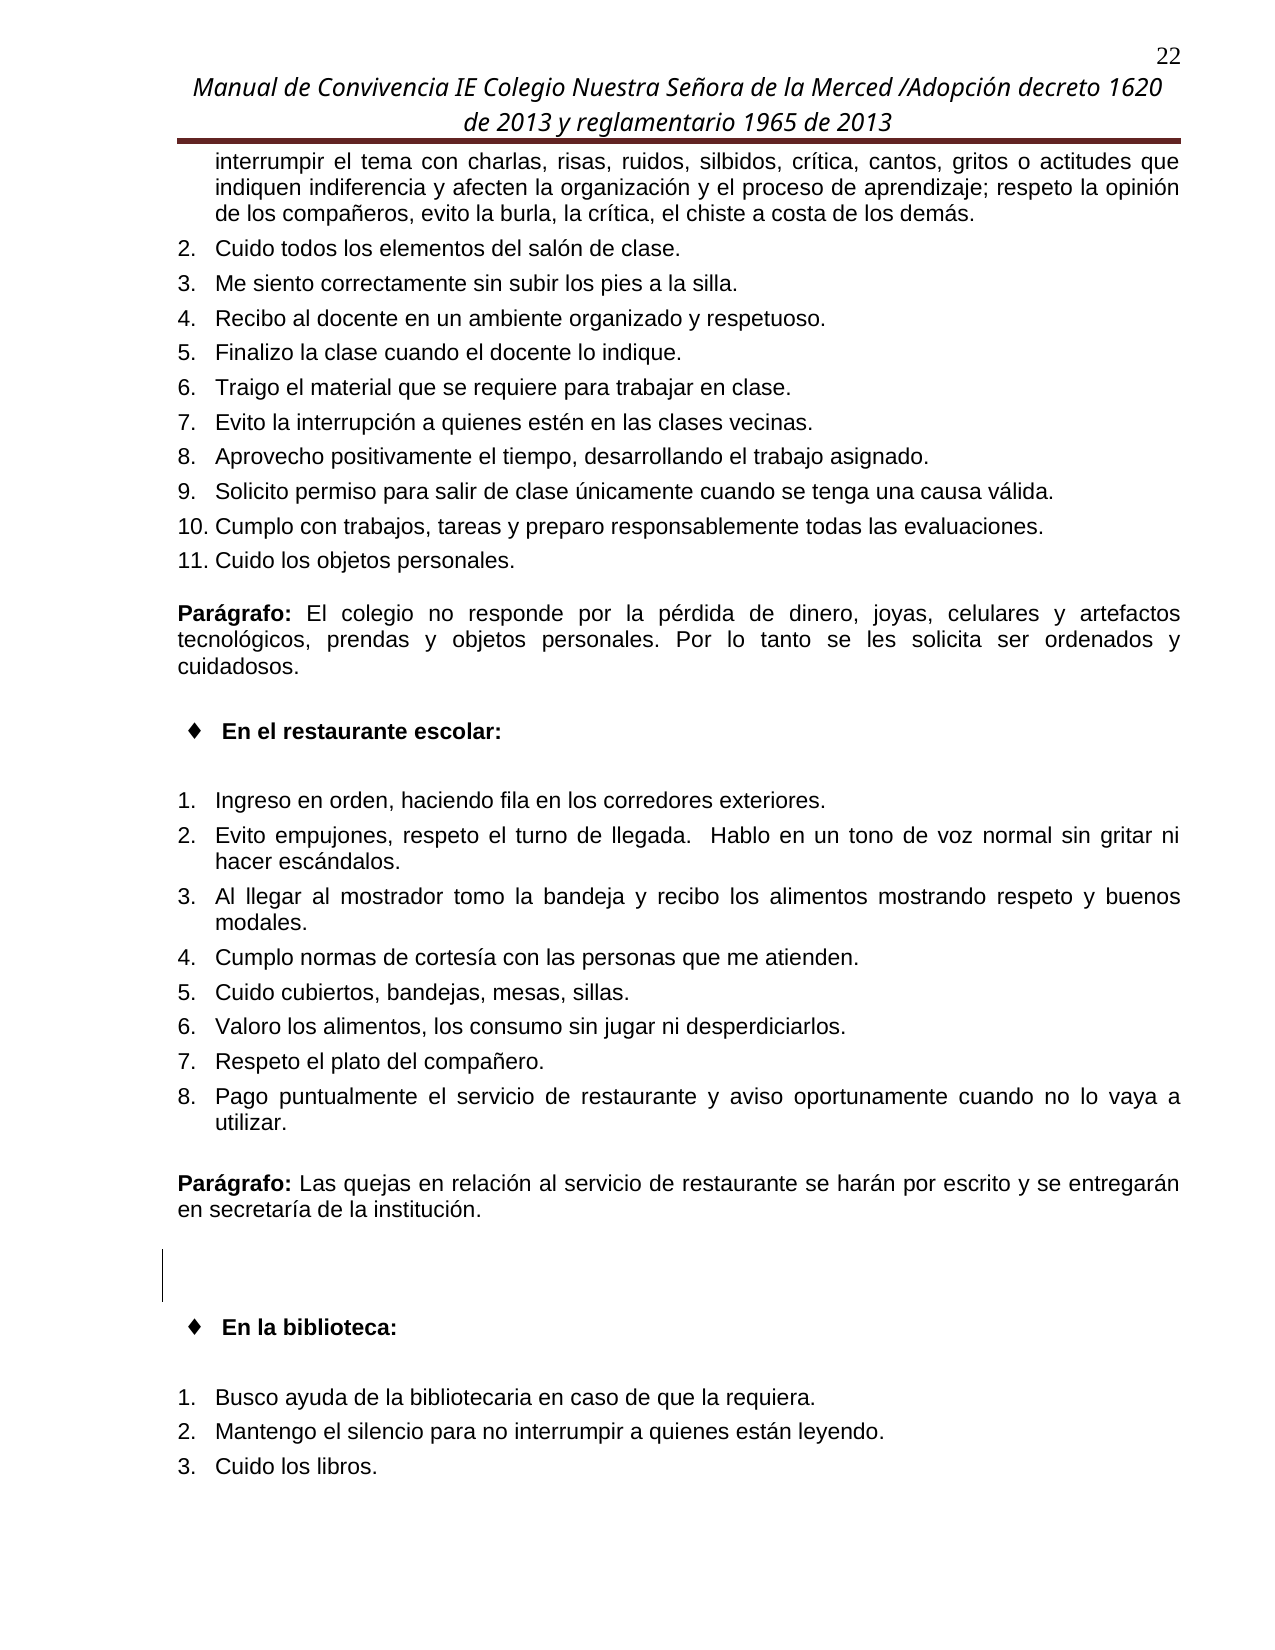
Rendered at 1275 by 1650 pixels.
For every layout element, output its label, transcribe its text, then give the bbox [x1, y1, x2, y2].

list Valoro los alimentos, los consumo sin jugar ni desperdiciarlos. [177, 1013, 1181, 1039]
list Busco ayuda de la bibliotecaria en caso de que la requiera. [177, 1383, 1181, 1410]
list Cuido todos los elementos del salón de clase. [177, 235, 1181, 261]
list Cumplo con trabajos, tareas y preparo responsablemente todas las evaluaciones. [177, 513, 1181, 539]
list Evito la interrupción a quienes estén en las clases vecinas. [177, 408, 1181, 435]
list Cuido cubiertos, bandejas, mesas, sillas. [177, 978, 1181, 1005]
list Cumplo normas de cortesía con las personas que me atienden. [177, 944, 1181, 970]
text Parágrafo: El colegio no responde por la pérdida de dinero, joyas, celulares y artefactos tecnológicos, prendas y objetos personales. Por lo tanto se les solicita ser ordenados y cuidadosos. [177, 600, 1181, 679]
list En el restaurante escolar: [184, 705, 1181, 752]
list Cuido los libros. [177, 1453, 1181, 1479]
list Ingreso en orden, haciendo fila en los corredores exteriores. [177, 787, 1181, 813]
list Me siento correctamente sin subir los pies a la silla. [177, 270, 1181, 296]
list Cuido los objetos personales. [177, 547, 1181, 574]
list Mantengo el silencio para no interrumpir a quienes están leyendo. [177, 1418, 1181, 1444]
list Pago puntualmente el servicio de restaurante y aviso oportunamente cuando no lo vaya a utilizar. [177, 1083, 1181, 1135]
list Al llegar al mostrador tomo la bandeja y recibo los alimentos mostrando respeto y buenos modales. [177, 883, 1181, 936]
list Evito empujones, respeto el turno de llegada. Hablo en un tono de voz normal sin gritar ni hacer escándalos. [177, 822, 1181, 874]
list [177, 148, 1181, 227]
list Finalizo la clase cuando el docente lo indique. [177, 339, 1181, 366]
text Parágrafo: Las quejas en relación al servicio de restaurante se harán por escrito y se entregarán en secretaría de la institución. [177, 1170, 1181, 1223]
list Recibo al docente en un ambiente organizado y respetuoso. [177, 304, 1181, 331]
list Solicito permiso para salir de clase únicamente cuando se tenga una causa válida. [177, 478, 1181, 504]
list En la biblioteca: [184, 1302, 1181, 1349]
list Traigo el material que se requiere para trabajar en clase. [177, 374, 1181, 400]
list Aprovecho positivamente el tiempo, desarrollando el trabajo asignado. [177, 443, 1181, 469]
list Respeto el plato del compañero. [177, 1048, 1181, 1074]
